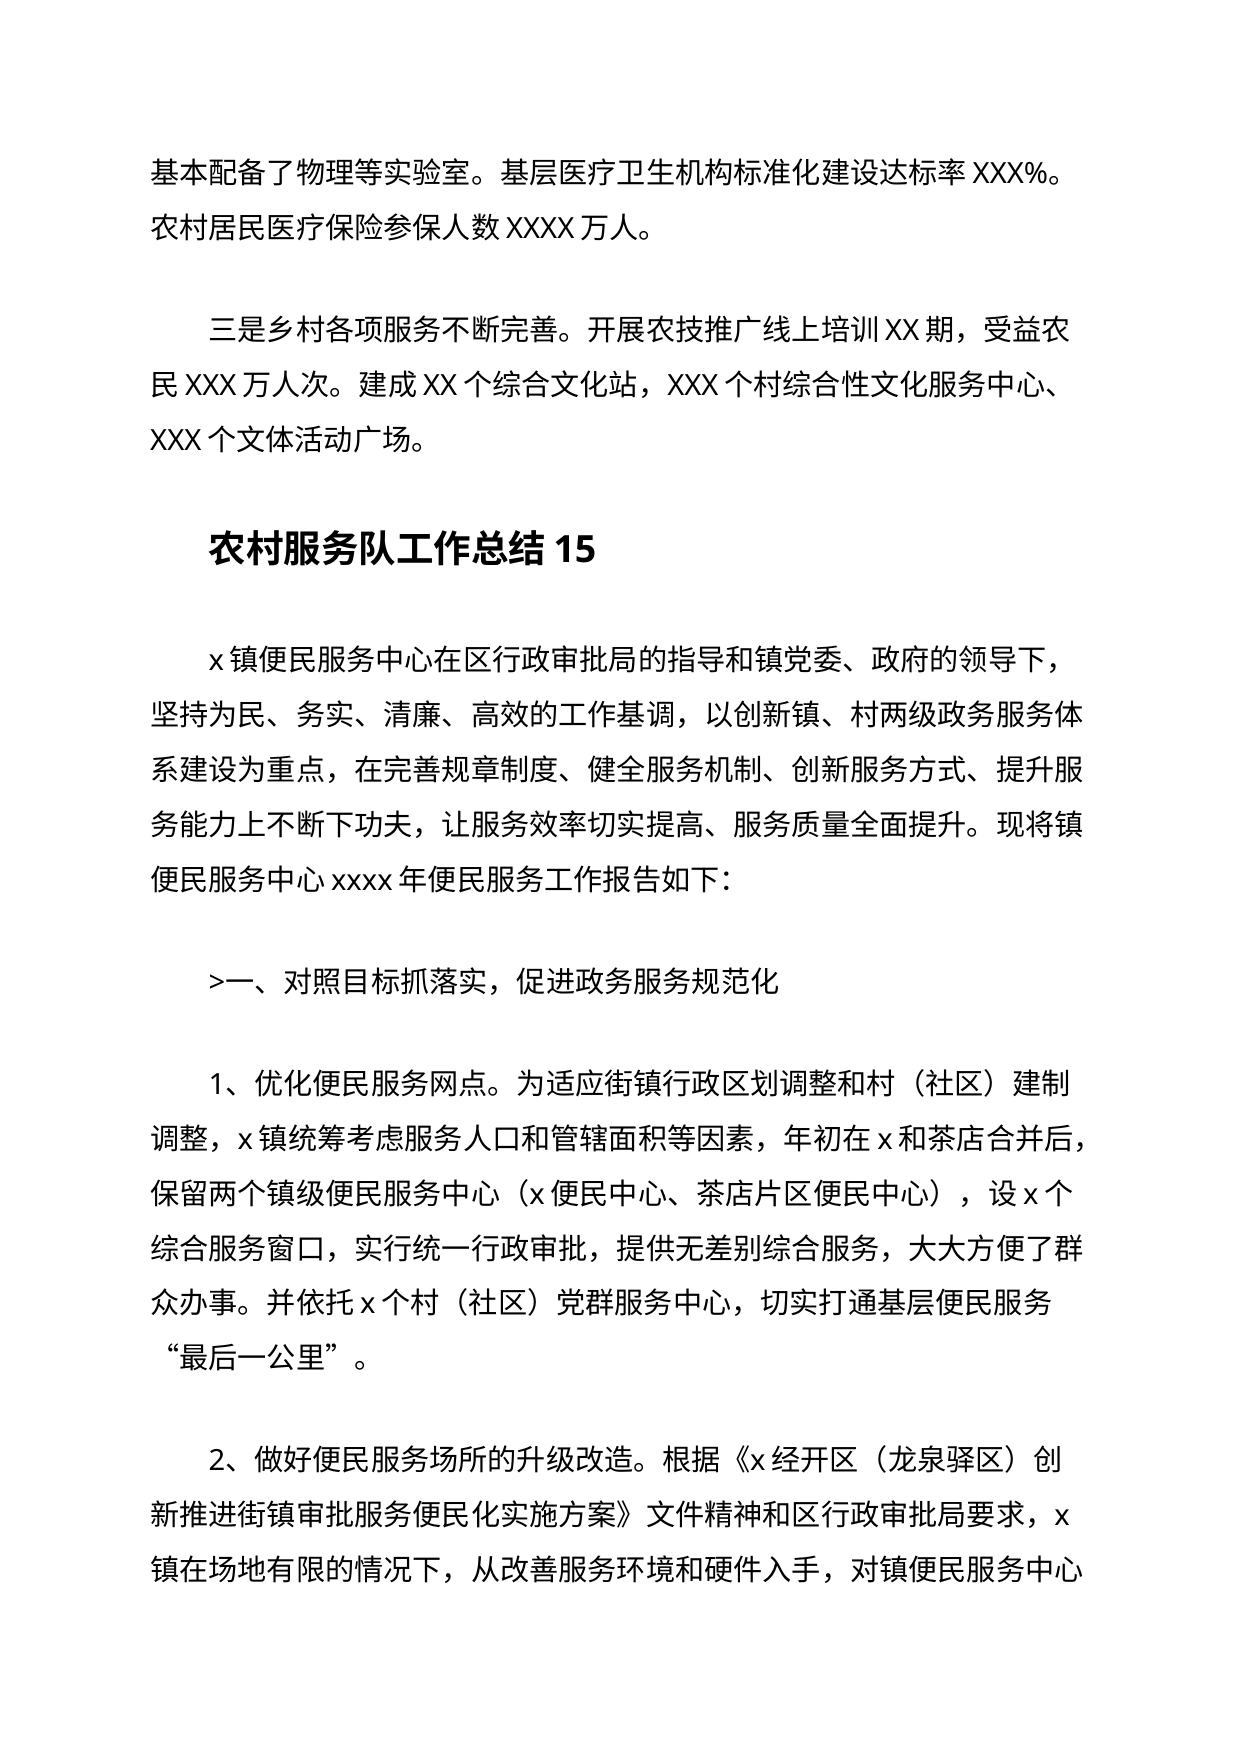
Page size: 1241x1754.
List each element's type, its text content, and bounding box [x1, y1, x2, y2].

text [150, 150, 1090, 247]
text 农村服务队工作总结15 [150, 519, 1090, 573]
text >一、对照目标抓落实，促进政务服务规范化 [150, 958, 1090, 1001]
text 三是乡村各项服务不断完善。开展农技推广线上培训XX期，受益农民XXX万人次。建成XX个综合文化站，XXX个村综合性文化服务中心、XXX个文体活动广场。 [150, 307, 1090, 459]
text x镇便民服务中心在区行政审批局的指导和镇党委、政府的领导下，坚持为民、务实、清廉、高效的工作基调，以创新镇、村两级政务服务体系建设为重点，在完善规章制度、健全服务机制、创新服务方式、提升服务能力上不断下功夫，让服务效率切实提高、服务质量全面提升。现将镇便民服务中心xxxx年便民服务工作报告如下： [150, 637, 1090, 899]
text 1、优化便民服务网点。为适应街镇行政区划调整和村（社区）建制调整，x镇统筹考虑服务人口和管辖面积等因素，年初在x和茶店合并后，保留两个镇级便民服务中心（x便民中心、茶店片区便民中心），设x个综合服务窗口，实行统一行政审批，提供无差别综合服务，大大方便了群众办事。并依托x个村（社区）党群服务中心，切实打通基层便民服务“最后一公里”。 [150, 1060, 1090, 1377]
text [150, 1437, 1090, 1589]
